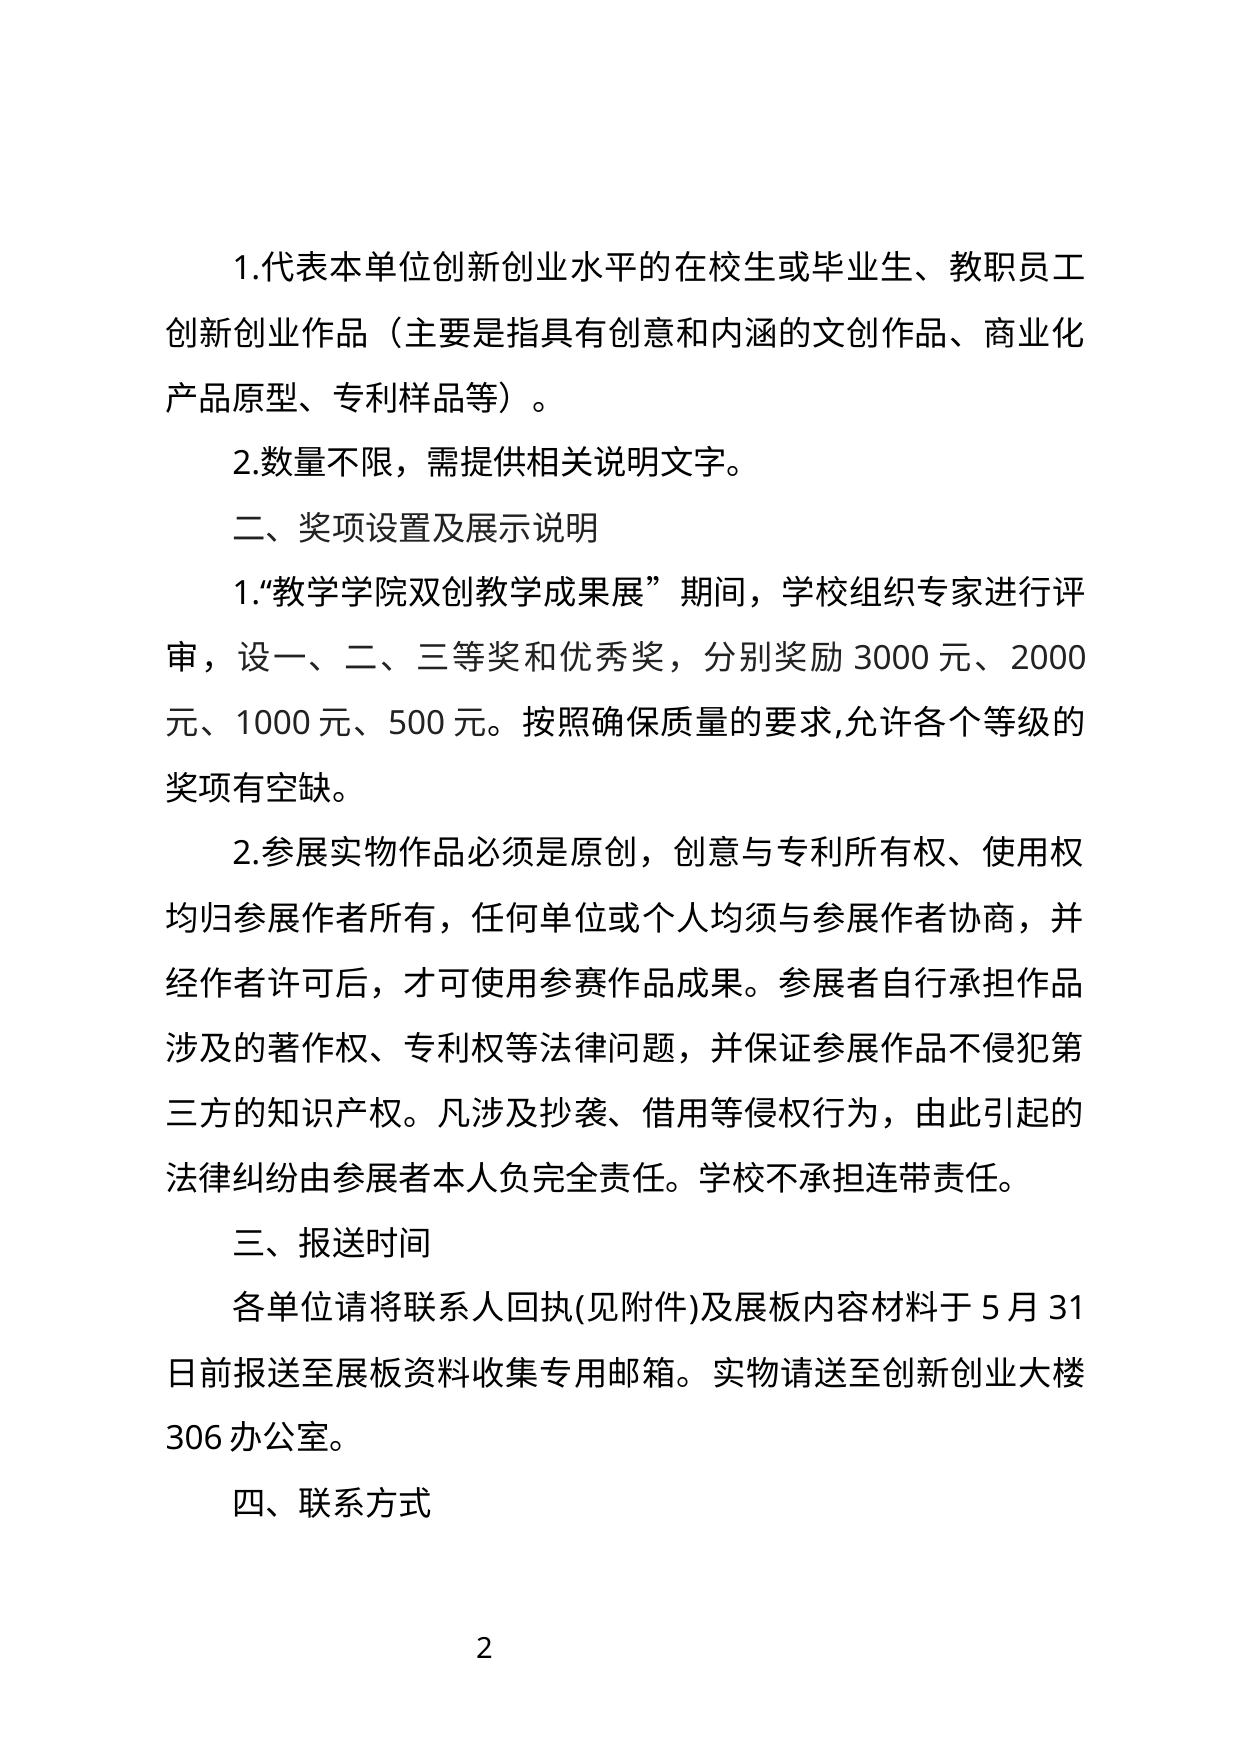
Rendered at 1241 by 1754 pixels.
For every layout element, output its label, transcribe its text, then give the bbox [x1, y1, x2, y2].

text 1.代表本单位创新创业水平的在校生或毕业生、教职员工创新创业作品（主要是指具有创意和内涵的文创作品、商业化产品原型、专利样品等）。 [165, 233, 1087, 428]
text 三、报送时间 [165, 1208, 1087, 1273]
text 2.参展实物作品必须是原创，创意与专利所有权、使用权均归参展作者所有，任何单位或个人均须与参展作者协商，并经作者许可后，才可使用参赛作品成果。参展者自行承担作品涉及的著作权、专利权等法律问题，并保证参展作品不侵犯第三方的知识产权。凡涉及抄袭、借用等侵权行为，由此引起的法律纠纷由参展者本人负完全责任。学校不承担连带责任。 [165, 818, 1087, 1208]
text 1.“教学学院双创教学成果展”期间，学校组织专家进行评审，设一、二、三等奖和优秀奖，分别奖励3000元、2000元、1000元、500元。按照确保质量的要求,允许各个等级的奖项有空缺。 [165, 558, 1087, 818]
text 二、奖项设置及展示说明 [165, 493, 1087, 558]
text 四、联系方式 [165, 1468, 1087, 1533]
text 2.数量不限，需提供相关说明文字。 [165, 428, 1087, 493]
text 各单位请将联系人回执(见附件)及展板内容材料于5月31日前报送至展板资料收集专用邮箱。实物请送至创新创业大楼306办公室。 [165, 1273, 1087, 1468]
